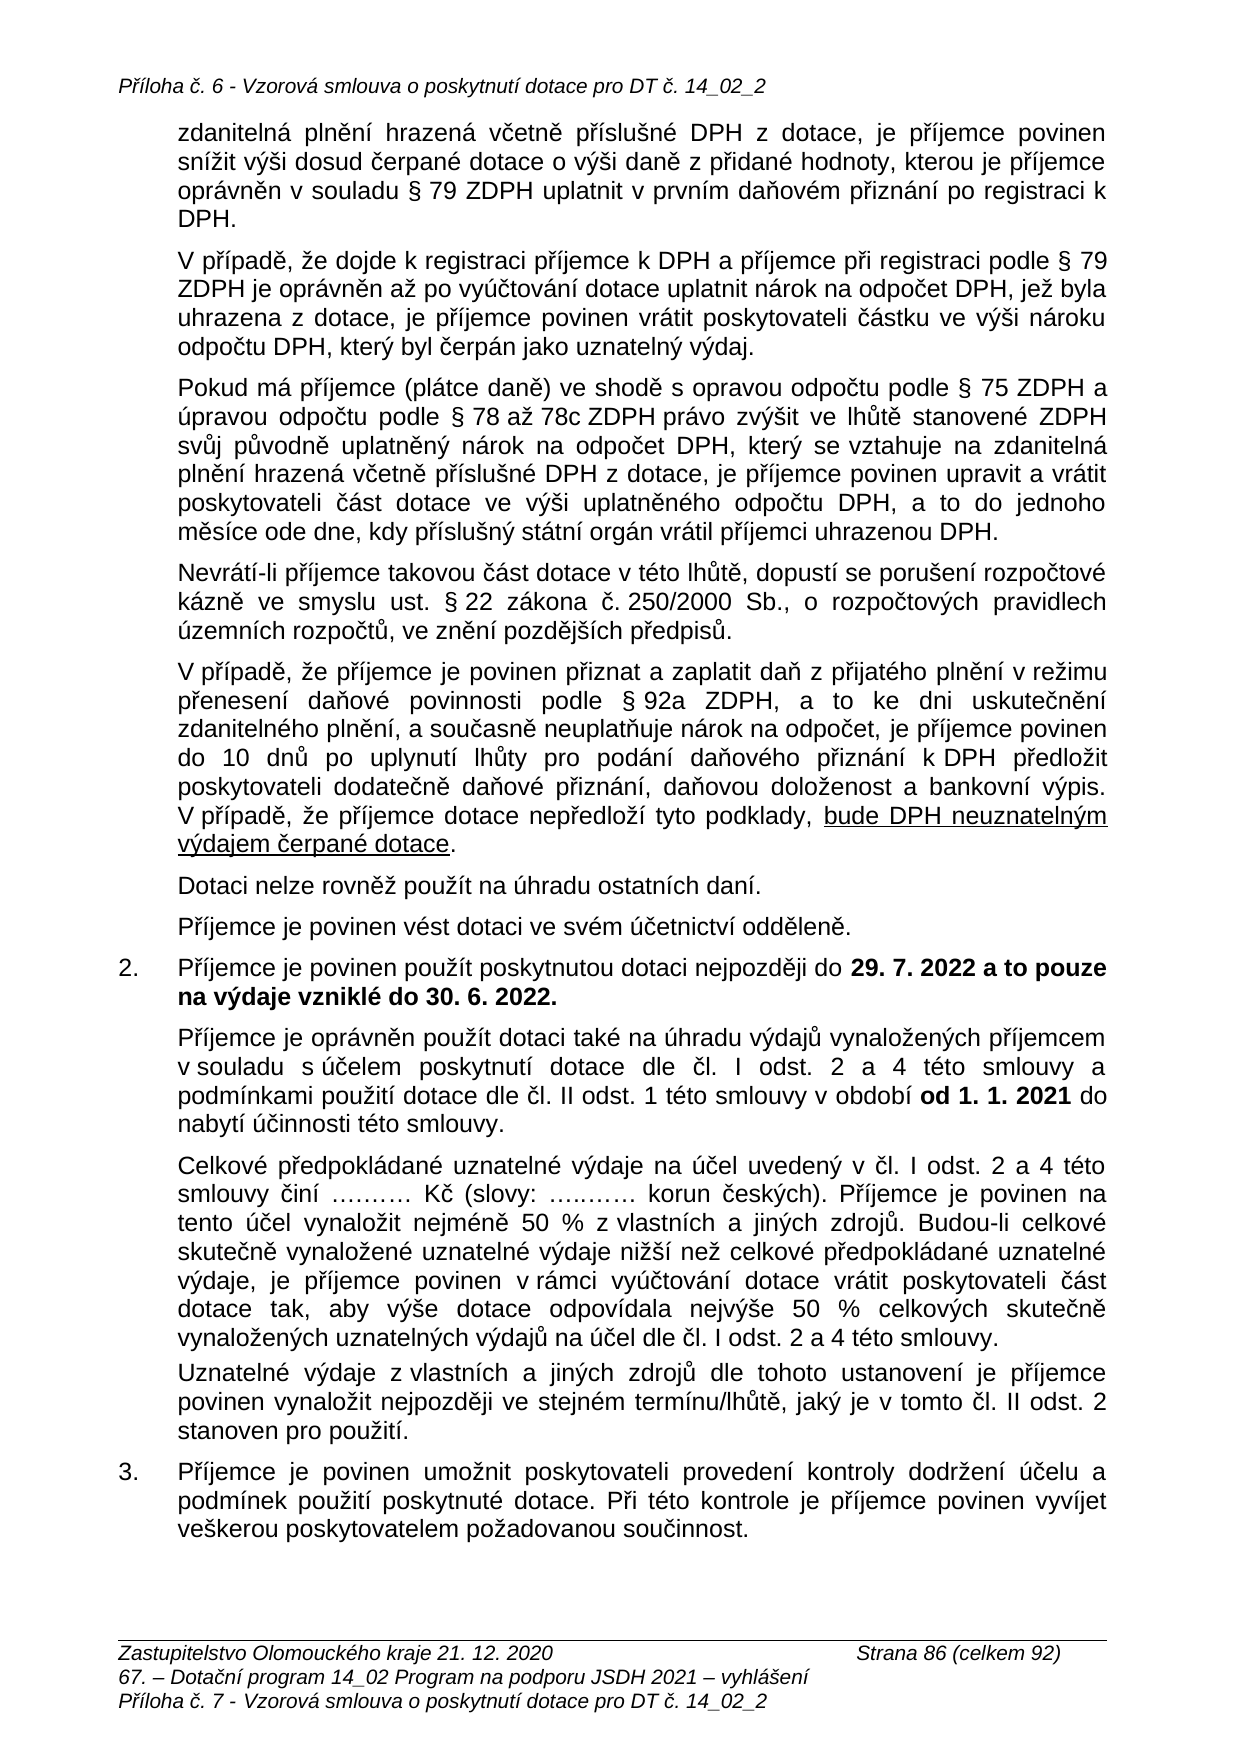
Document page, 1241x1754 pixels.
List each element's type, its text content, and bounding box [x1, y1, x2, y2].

text Nevrátí-li příjemce takovou část dotace v této lhůtě, dopustí se porušení rozpočtové kázně ve smyslu ust. § 22 zákona č. 250/2000 Sb., o rozpočtových pravidlech územních rozpočtů, ve znění pozdějších předpisů. [177, 558, 1107, 644]
text Příjemce je oprávněn použít dotaci také na úhradu výdajů vynaložených příjemcem v souladu s účelem poskytnutí dotace dle čl. I odst. 2 a 4 této smlouvy a podmínkami použití dotace dle čl. II odst. 1 této smlouvy v období od 1. 1. 2021 do nabytí účinnosti této smlouvy. [177, 1023, 1107, 1138]
text Dotaci nelze rovněž použít na úhradu ostatních daní. [177, 871, 1107, 899]
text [177, 118, 1107, 233]
text Uznatelné výdaje z vlastních a jiných zdrojů dle tohoto ustanovení je příjemce povinen vynaložit nejpozději ve stejném termínu/lhůtě, jaký je v tomto čl. II odst. 2 stanoven pro použití. [177, 1358, 1107, 1444]
list Příjemce je povinen použít poskytnutou dotaci nejpozději do 29. 7. 2022 a to pouze na výdaje vzniklé do 30. 6. 2022. [118, 953, 1107, 1011]
text V případě, že příjemce je povinen přiznat a zaplatit daň z přijatého plnění v režimu přenesení daňové povinnosti podle § 92a ZDPH, a to ke dni uskutečnění zdanitelného plnění, a současně neuplatňuje nárok na odpočet, je příjemce povinen do 10 dnů po uplynutí lhůty pro podání daňového přiznání k DPH předložit poskytovateli dodatečně daňové přiznání, daňovou doloženost a bankovní výpis. V případě, že příjemce dotace nepředloží tyto podklady, bude DPH neuznatelným výdajem čerpané dotace. [177, 657, 1107, 858]
text V případě, že dojde k registraci příjemce k DPH a příjemce při registraci podle § 79 ZDPH je oprávněn až po vyúčtování dotace uplatnit nárok na odpočet DPH, jež byla uhrazena z dotace, je příjemce povinen vrátit poskytovateli částku ve výši nároku odpočtu DPH, který byl čerpán jako uznatelný výdaj. [177, 246, 1107, 361]
text Celkové předpokládané uznatelné výdaje na účel uvedený v čl. I odst. 2 a 4 této smlouvy činí ….…… Kč (slovy: …..…… korun českých). Příjemce je povinen na tento účel vynaložit nejméně 50 % z vlastních a jiných zdrojů. Budou-li celkové skutečně vynaložené uznatelné výdaje nižší než celkové předpokládané uznatelné výdaje, je příjemce povinen v rámci vyúčtování dotace vrátit poskytovateli část dotace tak, aby výše dotace odpovídala nejvýše 50 % celkových skutečně vynaložených uznatelných výdajů na účel dle čl. I odst. 2 a 4 této smlouvy. [177, 1151, 1107, 1352]
list Příjemce je povinen umožnit poskytovateli provedení kontroly dodržení účelu a podmínek použití poskytnuté dotace. Při této kontrole je příjemce povinen vyvíjet veškerou poskytovatelem požadovanou součinnost. [118, 1457, 1107, 1543]
text Pokud má příjemce (plátce daně) ve shodě s opravou odpočtu podle § 75 ZDPH a úpravou odpočtu podle § 78 až 78c ZDPH právo zvýšit ve lhůtě stanovené ZDPH svůj původně uplatněný nárok na odpočet DPH, který se vztahuje na zdanitelná plnění hrazená včetně příslušné DPH z dotace, je příjemce povinen upravit a vrátit poskytovateli část dotace ve výši uplatněného odpočtu DPH, a to do jednoho měsíce ode dne, kdy příslušný státní orgán vrátil příjemci uhrazenou DPH. [177, 373, 1107, 546]
text Příjemce je povinen vést dotaci ve svém účetnictví odděleně. [177, 912, 1107, 941]
